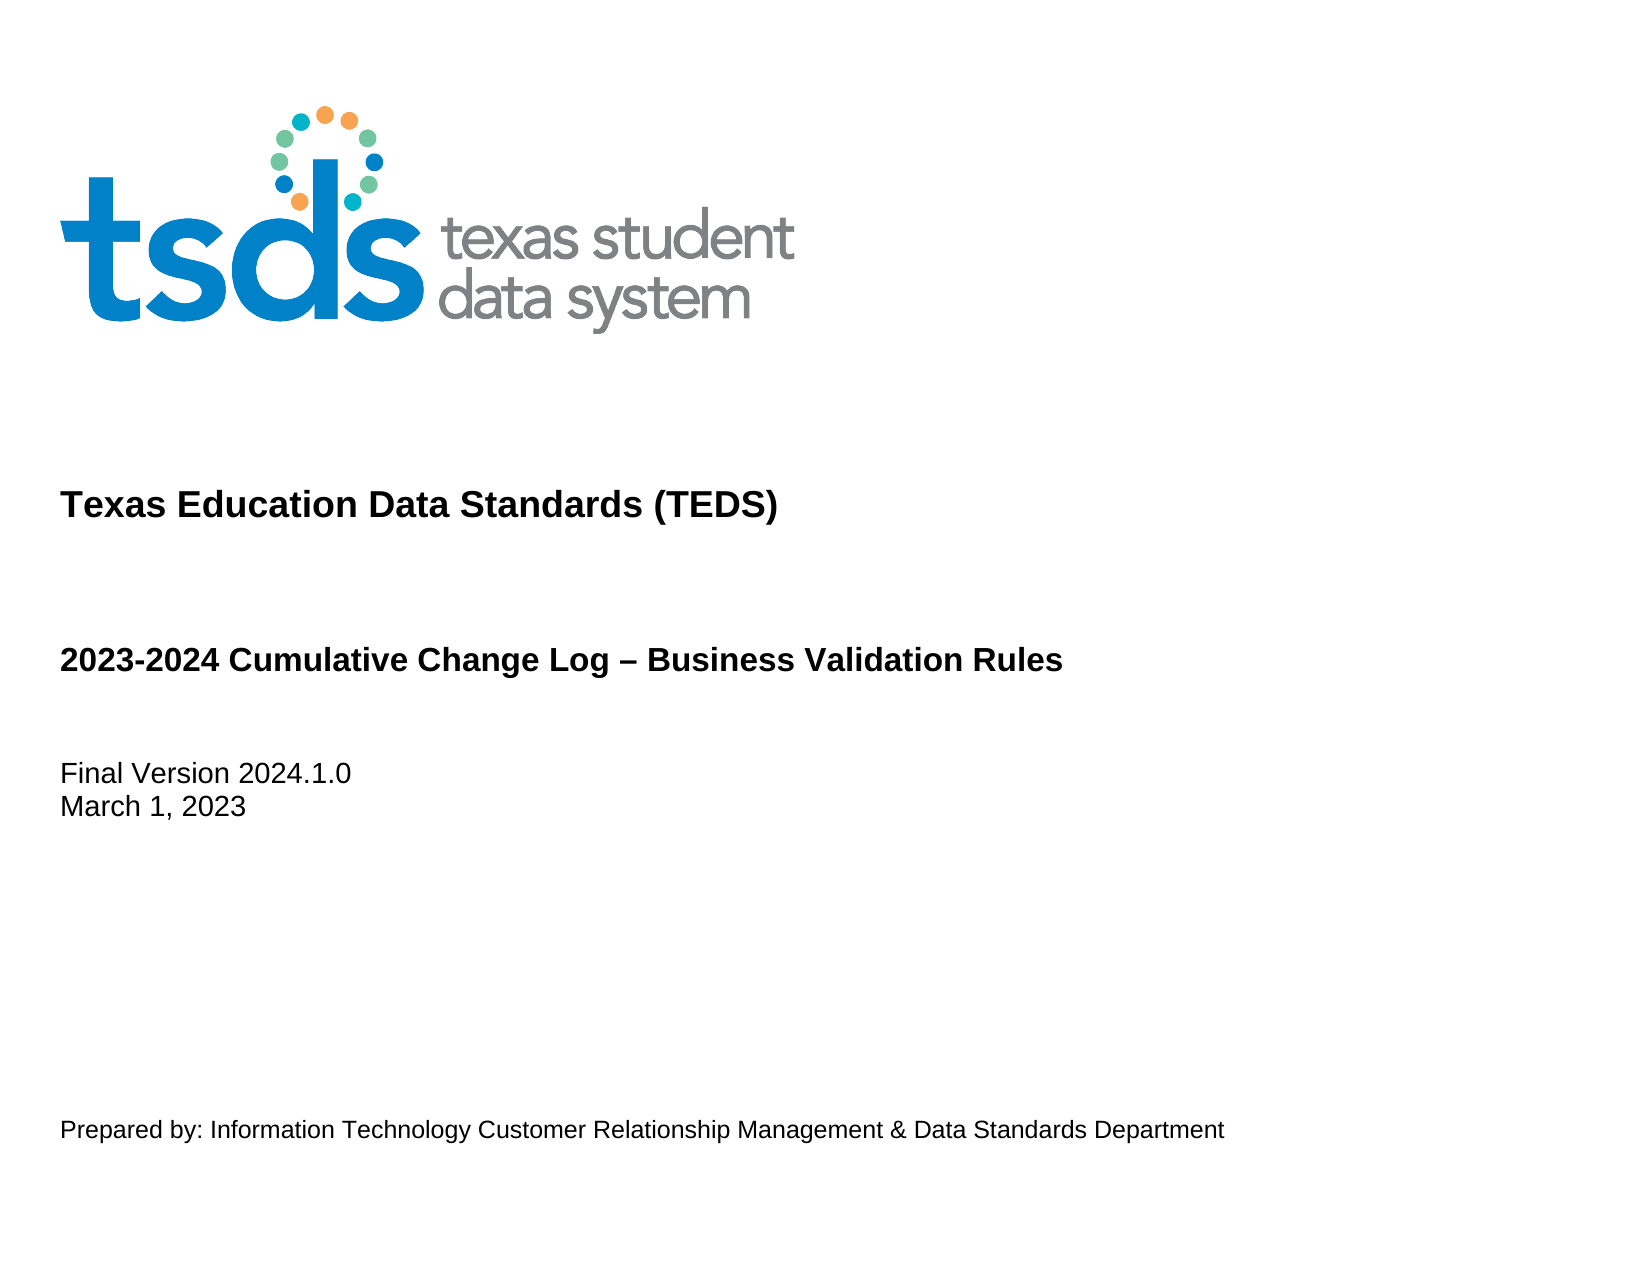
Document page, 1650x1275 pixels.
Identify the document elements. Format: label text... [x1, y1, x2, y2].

text Final Version 2024.1.0 [60, 756, 1575, 789]
text March 1, 2023 [60, 789, 1575, 823]
text Texas Education Data Standards (TEDS) [60, 482, 1575, 525]
text Prepared by: Information Technology Customer Relationship Management & Data Standards Department [60, 1116, 1575, 1144]
text 2023-2024 Cumulative Change Log – Business Validation Rules [60, 641, 1575, 679]
picture [60, 106, 795, 334]
